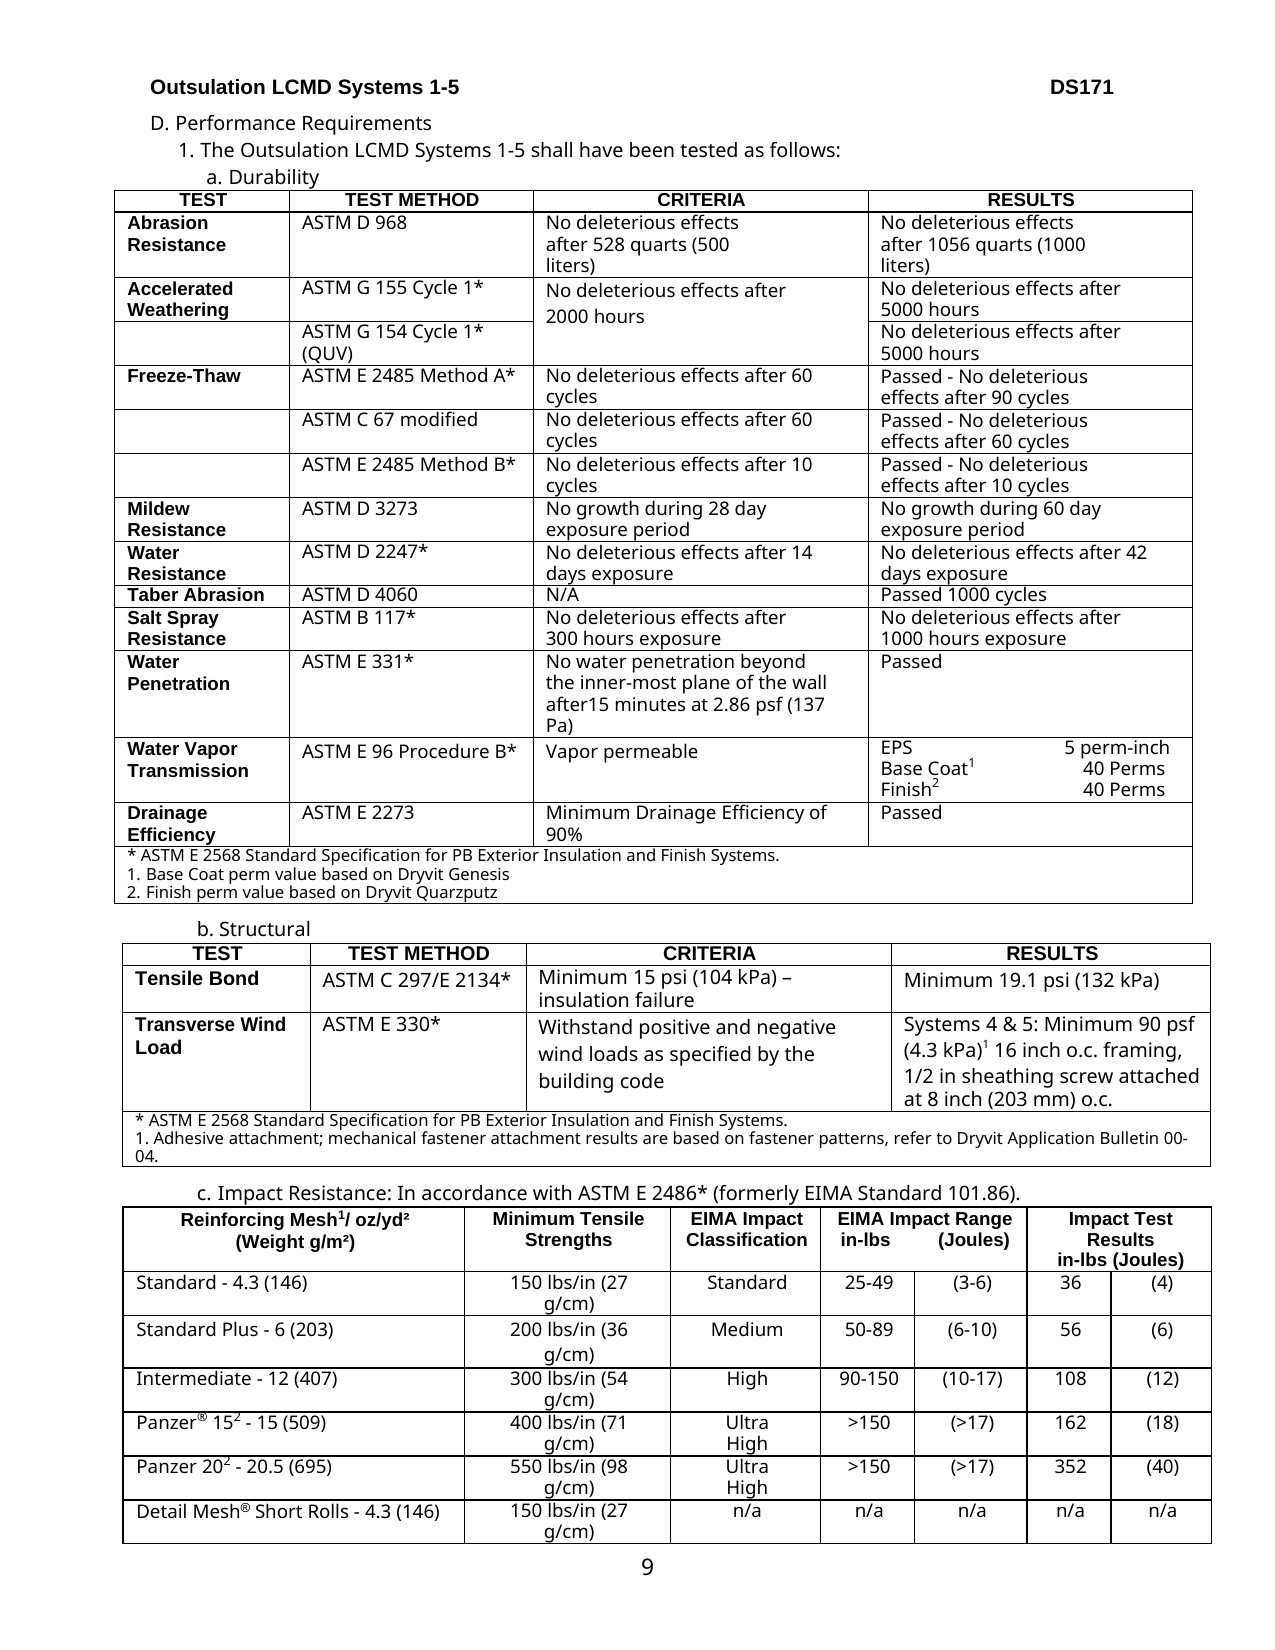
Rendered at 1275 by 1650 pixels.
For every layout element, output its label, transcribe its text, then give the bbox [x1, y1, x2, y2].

table_cell 300 lbs/in (54 g/cm) [465, 1369, 670, 1411]
table_cell 56 [1028, 1316, 1110, 1367]
table_cell Passed [869, 651, 1192, 737]
table_cell Standard [671, 1272, 820, 1314]
table_cell * ASTM E 2568 Standard Specification for PB Exterior Insulation and Finish Systems. Base Coat perm value based on Dryvit Genesis Finish perm value based on Dryvit Quarzputz [115, 847, 1192, 903]
table_cell Taber Abrasion [115, 586, 289, 607]
table_cell Standard Plus - 6 (203) [124, 1316, 464, 1367]
table_cell No deleterious effects after 528 quarts (500 liters) [534, 213, 868, 277]
table_cell Ultra High [671, 1413, 820, 1455]
table_cell Vapor permeable [534, 738, 868, 802]
table_cell No deleterious effects after 5000 hours [869, 278, 1192, 321]
table_cell EPS 5 perm-inch Base Coat1 40 Perms Finish2 40 Perms [869, 738, 1192, 802]
table_cell No deleterious effects after 60 cycles [534, 410, 868, 453]
table_cell Minimum 19.1 psi (132 kPa) [892, 966, 1210, 1012]
table_header CRITERIA [534, 191, 868, 211]
table_cell ASTM E 2485 Method A* [290, 366, 533, 409]
table_cell (6-10) [915, 1316, 1026, 1367]
table_cell (40) [1112, 1457, 1211, 1499]
table_cell 550 lbs/in (98 g/cm) [465, 1457, 670, 1499]
table_cell Panzer® 152 - 15 (509) [124, 1413, 464, 1455]
table_cell 400 lbs/in (71 g/cm) [465, 1413, 670, 1455]
table_cell Panzer 202 - 20.5 (695) [124, 1457, 464, 1499]
table_cell Accelerated Weathering [115, 278, 289, 321]
table_header TEST [123, 944, 310, 965]
table_cell 150 lbs/in (27 g/cm) [465, 1272, 670, 1314]
table_cell No deleterious effects after 300 hours exposure [534, 608, 868, 650]
list Performance Requirements [150, 109, 1223, 136]
table_header CRITERIA [527, 944, 891, 965]
table_cell ASTM E 331* [290, 651, 533, 737]
table_cell Intermediate - 12 (407) [124, 1369, 464, 1411]
table_cell No growth during 28 day exposure period [534, 498, 868, 541]
table_header TEST METHOD [311, 944, 526, 965]
table_cell N/A [534, 586, 868, 607]
table_cell ASTM C 67 modified [290, 410, 533, 453]
table_cell 108 [1028, 1369, 1110, 1411]
table_cell No deleterious effects after 42 days exposure [869, 542, 1192, 585]
table_cell Minimum 15 psi (104 kPa) – insulation failure [527, 966, 891, 1012]
table_cell No deleterious effects after 14 days exposure [534, 542, 868, 585]
table_cell >150 [821, 1413, 914, 1455]
table_cell n/a [1112, 1501, 1211, 1543]
table_cell (10-17) [915, 1369, 1026, 1411]
list Structural [197, 916, 1223, 943]
table_cell n/a [671, 1501, 820, 1543]
table_header EIMA Impact Range in-lbs (Joules) [821, 1208, 1026, 1271]
table_cell 36 [1028, 1272, 1110, 1314]
table_header Minimum Tensile Strengths [465, 1208, 670, 1271]
table_cell Water Penetration [115, 651, 289, 737]
table_cell ASTM E 2485 Method B* [290, 454, 533, 497]
table_cell 150 lbs/in (27 g/cm) [465, 1501, 670, 1543]
table_cell Standard - 4.3 (146) [124, 1272, 464, 1314]
table_cell ASTM G 154 Cycle 1* (QUV) [290, 322, 533, 365]
table_cell n/a [1028, 1501, 1110, 1543]
table_cell Freeze-Thaw [115, 366, 289, 409]
table_cell Detail Mesh Short Rolls - 4.3 (146) [124, 1501, 464, 1543]
table_cell No growth during 60 day exposure period [869, 498, 1192, 541]
table_cell Passed 1000 cycles [869, 586, 1192, 607]
table_cell 25-49 [821, 1272, 914, 1314]
table_cell Transverse Wind Load [123, 1013, 310, 1111]
list Impact Resistance: In accordance with ASTM E 2486* (formerly EIMA Standard 101.86). [197, 1179, 1223, 1206]
table_cell Salt Spray Resistance [115, 608, 289, 650]
table_cell No deleterious effects after 2000 hours [534, 278, 868, 365]
table_cell [115, 454, 289, 497]
table_cell (3-6) [915, 1272, 1026, 1314]
table_cell Passed - No deleterious effects after 60 cycles [869, 410, 1192, 453]
table_cell No deleterious effects after 10 cycles [534, 454, 868, 497]
table_cell ASTM D 968 [290, 213, 533, 277]
table_cell Medium [671, 1316, 820, 1367]
table_cell n/a [915, 1501, 1026, 1543]
table_cell 90-150 [821, 1369, 914, 1411]
table_cell ASTM D 3273 [290, 498, 533, 541]
table_cell Systems 4 & 5: Minimum 90 psf (4.3 kPa)1 16 inch o.c. framing, 1/2 in sheathing screw attached at 8 inch (203 mm) o.c. [892, 1013, 1210, 1111]
table_cell ASTM B 117* [290, 608, 533, 650]
table_header Impact Test Results in-lbs (Joules) [1028, 1208, 1211, 1271]
table_cell Tensile Bond [123, 966, 310, 1012]
table_cell * ASTM E 2568 Standard Specification for PB Exterior Insulation and Finish Systems. 1. Adhesive attachment; mechanical fastener attachment results are based on fastener patterns, refer to Dryvit Application Bulletin 00-04. [123, 1112, 1210, 1166]
table_cell No deleterious effects after 60 cycles [534, 366, 868, 409]
table_cell Minimum Drainage Efficiency of 90% [534, 803, 868, 846]
table_cell [115, 322, 289, 365]
table_cell Passed [869, 803, 1192, 846]
table_cell Water Vapor Transmission [115, 738, 289, 802]
table_header TEST METHOD [290, 191, 533, 211]
table_header TEST [115, 191, 289, 211]
list Durability [206, 163, 1223, 190]
table_cell No deleterious effects after 1000 hours exposure [869, 608, 1192, 650]
table_cell (>17) [915, 1457, 1026, 1499]
table_header RESULTS [892, 944, 1210, 965]
table_cell (18) [1112, 1413, 1211, 1455]
table_cell 200 lbs/in (36 g/cm) [465, 1316, 670, 1367]
table_cell ASTM E 330* [311, 1013, 526, 1111]
table_cell No water penetration beyond the inner-most plane of the wall after15 minutes at 2.86 psf (137 Pa) [534, 651, 868, 737]
table_cell Water Resistance [115, 542, 289, 585]
table_cell ASTM E 96 Procedure B* [290, 738, 533, 802]
table_cell 352 [1028, 1457, 1110, 1499]
table_header RESULTS [869, 191, 1192, 211]
table_cell [115, 410, 289, 453]
table_cell 50-89 [821, 1316, 914, 1367]
table_cell Passed - No deleterious effects after 10 cycles [869, 454, 1192, 497]
table_cell Drainage Efficiency [115, 803, 289, 846]
table_cell High [671, 1369, 820, 1411]
table_cell n/a [821, 1501, 914, 1543]
table_cell Passed - No deleterious effects after 90 cycles [869, 366, 1192, 409]
table_cell ASTM E 2273 [290, 803, 533, 846]
table_cell No deleterious effects after 1056 quarts (1000 liters) [869, 213, 1192, 277]
list The Outsulation LCMD Systems 1-5 shall have been tested as follows: [178, 136, 1223, 163]
table_cell >150 [821, 1457, 914, 1499]
table_header EIMA Impact Classification [671, 1208, 820, 1271]
table_cell Mildew Resistance [115, 498, 289, 541]
table_cell ASTM D 2247* [290, 542, 533, 585]
table_cell ASTM G 155 Cycle 1* [290, 278, 533, 321]
table_cell Withstand positive and negative wind loads as specified by the building code [527, 1013, 891, 1111]
table_cell 162 [1028, 1413, 1110, 1455]
table_cell ASTM D 4060 [290, 586, 533, 607]
table_cell (4) [1112, 1272, 1211, 1314]
table_cell ASTM C 297/E 2134* [311, 966, 526, 1012]
table_cell Abrasion Resistance [115, 213, 289, 277]
table_cell (6) [1112, 1316, 1211, 1367]
table_cell (12) [1112, 1369, 1211, 1411]
table_header Reinforcing Mesh1/ oz/yd² (Weight g/m²) [124, 1208, 464, 1271]
table_cell Ultra High [671, 1457, 820, 1499]
table_cell (>17) [915, 1413, 1026, 1455]
table_cell No deleterious effects after 5000 hours [869, 322, 1192, 365]
